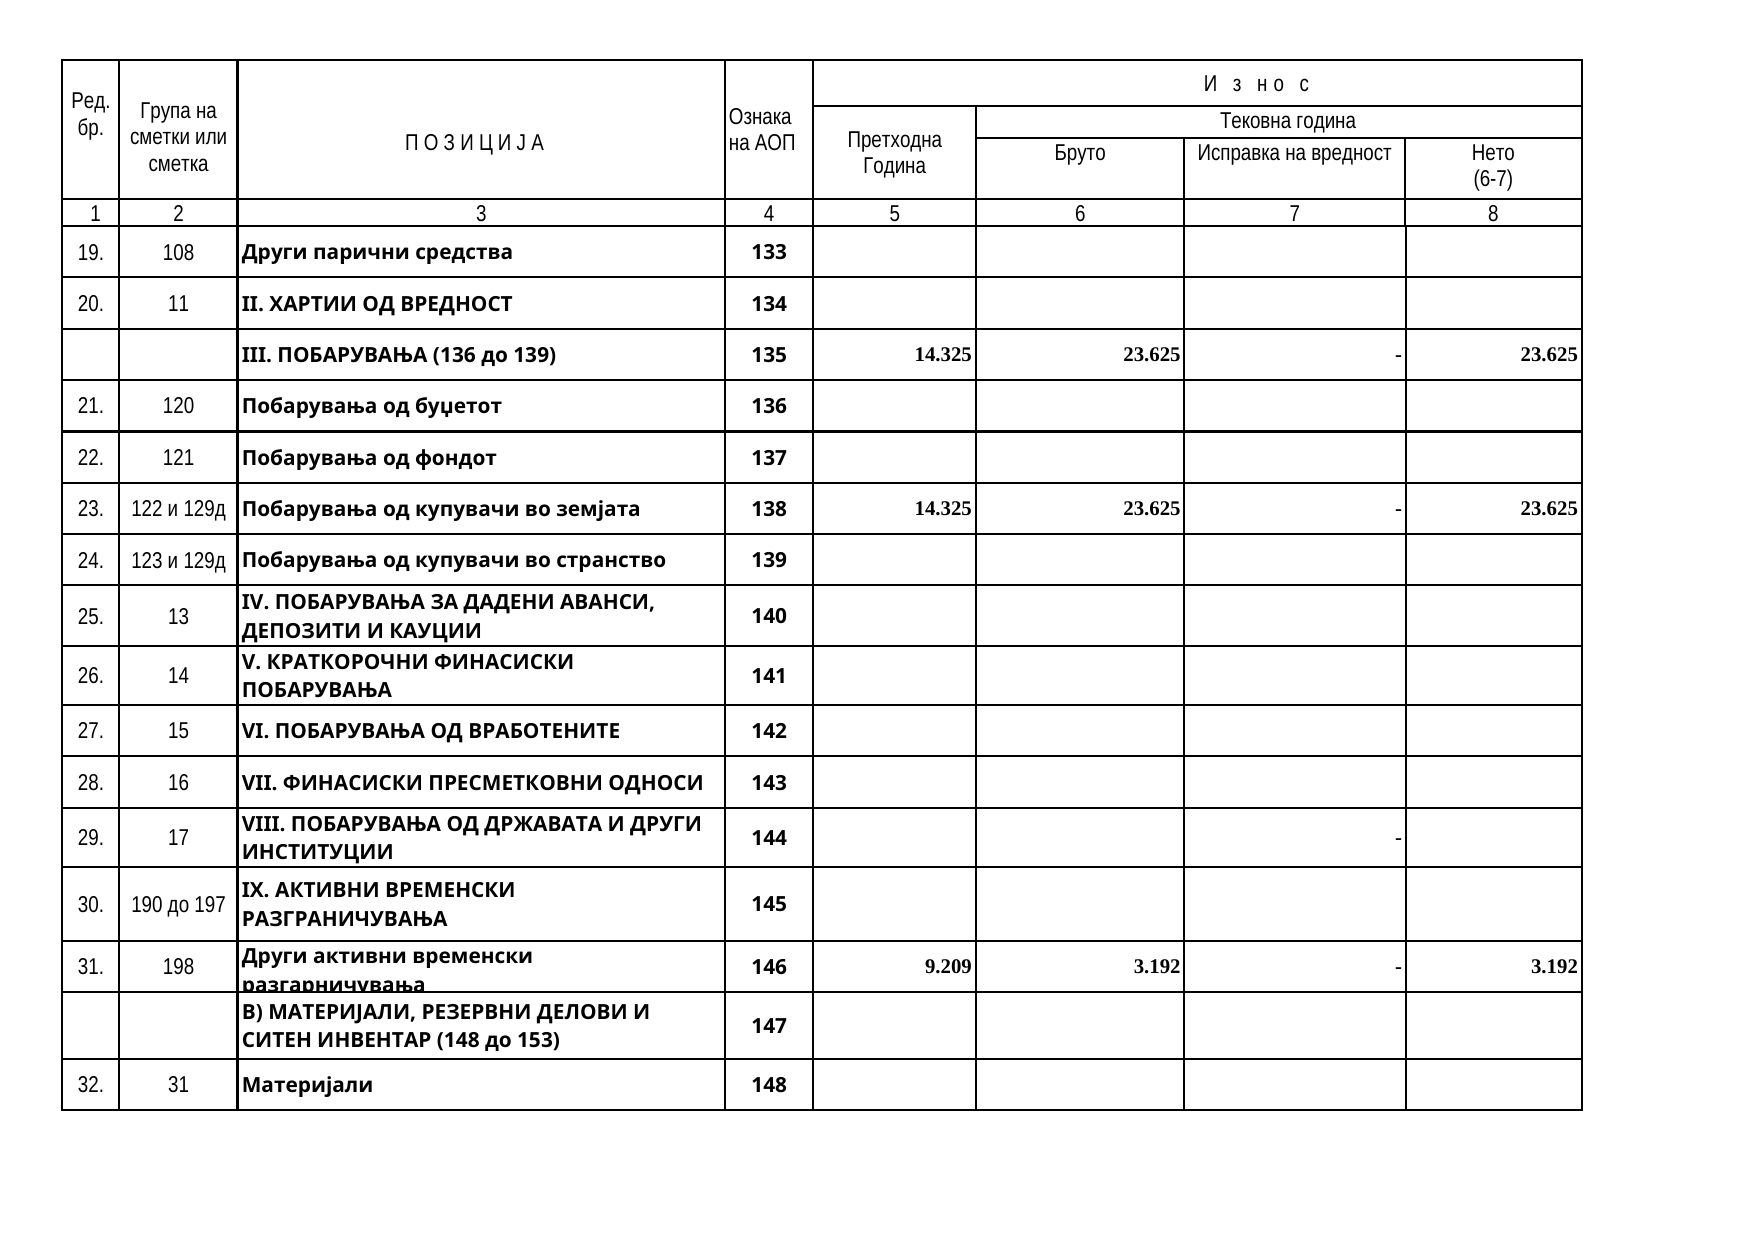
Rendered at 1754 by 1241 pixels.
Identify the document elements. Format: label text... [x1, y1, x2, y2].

table_cell 136 [726, 381, 812, 430]
table_cell 108 [120, 227, 236, 276]
table_cell [1185, 868, 1405, 939]
table_cell 140 [726, 586, 812, 645]
table_cell 1 [63, 200, 76, 225]
table_cell VII. ФИНАСИСКИ ПРЕСМЕТКОВНИ ОДНОСИ [239, 757, 724, 807]
table_cell 133 [726, 227, 812, 276]
table_cell 134 [726, 278, 812, 328]
table_cell 122 и 129д [120, 484, 236, 533]
table_cell 138 [726, 484, 812, 533]
table_cell [814, 381, 975, 430]
table_cell 3.192 [1407, 942, 1581, 991]
table_cell 142 [726, 706, 812, 755]
table_cell [814, 993, 975, 1058]
table_cell [1185, 993, 1405, 1058]
table_cell [977, 535, 1183, 584]
table_cell [977, 757, 1183, 807]
table_cell - [1185, 942, 1405, 991]
table_cell 23.625 [977, 330, 1183, 379]
table_cell Побарувања од купувачи во странство [239, 535, 724, 584]
table_cell - [1185, 484, 1405, 533]
table_cell 19. [63, 227, 118, 276]
table_cell 3.192 [977, 942, 1183, 991]
table_cell 146 [726, 942, 812, 991]
table_cell 32. [63, 1060, 118, 1109]
table_cell 148 [726, 1060, 812, 1109]
table_cell 20. [63, 278, 118, 328]
table_cell 23.625 [1407, 484, 1581, 533]
table_cell 22. [63, 433, 118, 482]
table_cell 145 [726, 868, 812, 939]
table_cell 121 [120, 433, 236, 482]
table_cell [814, 278, 975, 328]
table_cell И з н о с [814, 61, 1581, 105]
table_cell 23.625 [1407, 330, 1581, 379]
table_cell [1185, 381, 1405, 430]
table_cell Побарувања од фондот [239, 433, 724, 482]
table_cell 25. [63, 586, 118, 645]
table_cell 13 [120, 586, 236, 645]
table_cell [63, 330, 118, 379]
table_cell 31 [120, 1060, 236, 1109]
table_cell [977, 278, 1183, 328]
table_cell 190 до 197 [120, 868, 236, 939]
table_cell [977, 381, 1183, 430]
table_cell V. КРАТКОРОЧНИ ФИНАСИСКИ ПОБАРУВАЊА [239, 647, 724, 704]
table_cell [814, 757, 975, 807]
table_cell 24. [63, 535, 118, 584]
table_cell Група на сметки или сметка [120, 61, 236, 197]
table_cell [1185, 586, 1405, 645]
table_cell [977, 586, 1183, 645]
table_cell [1407, 647, 1581, 704]
table_cell [1407, 993, 1581, 1058]
table_cell - [1185, 809, 1405, 866]
table_cell [1407, 586, 1581, 645]
table_cell [1185, 1060, 1405, 1109]
table_cell В) МАТЕРИЈАЛИ, РЕЗЕРВНИ ДЕЛОВИ И СИТЕН ИНВЕНТАР (148 до 153) [239, 993, 724, 1058]
table_cell [1407, 706, 1581, 755]
table_cell 9.209 [814, 942, 975, 991]
table_cell [814, 433, 975, 482]
table_cell [1407, 433, 1581, 482]
table_cell IX. АКТИВНИ ВРЕМЕНСКИ РАЗГРАНИЧУВАЊА [239, 868, 724, 939]
table_cell 123 и 129д [120, 535, 236, 584]
table_cell Нето (6-7) [1406, 139, 1581, 197]
table_cell [977, 1060, 1183, 1109]
table_cell 31. [63, 942, 118, 991]
table_cell [977, 227, 1183, 276]
table_cell 14.325 [814, 484, 975, 533]
table_cell 15 [120, 706, 236, 755]
table_cell 198 [120, 942, 236, 991]
table_cell П О З И Ц И Ј А [239, 61, 724, 197]
table_cell 120 [120, 381, 236, 430]
table_cell [1407, 535, 1581, 584]
table_cell 135 [726, 330, 812, 379]
table_cell 144 [726, 809, 812, 866]
table_cell 21. [63, 381, 118, 430]
table_cell [814, 535, 975, 584]
table_cell II. ХАРТИИ ОД ВРЕДНОСТ [239, 278, 724, 328]
table_cell [814, 227, 975, 276]
table_cell 17 [120, 809, 236, 866]
table_cell [814, 868, 975, 939]
table_cell [977, 809, 1183, 866]
table_cell Ознака на АОП [726, 61, 812, 197]
table_cell 16 [120, 757, 236, 807]
table_cell [1185, 535, 1405, 584]
table_cell 27. [63, 706, 118, 755]
table_cell [814, 586, 975, 645]
table_cell 147 [726, 993, 812, 1058]
table_cell [977, 706, 1183, 755]
table_cell 23.625 [977, 484, 1183, 533]
table_cell [814, 647, 975, 704]
table_cell IV. ПОБАРУВАЊА ЗА ДАДЕНИ АВАНСИ, ДЕПОЗИТИ И КАУЦИИ [239, 586, 724, 645]
table_cell [814, 1060, 975, 1109]
table_cell 23. [63, 484, 118, 533]
table_cell - [1185, 330, 1405, 379]
table_cell [1185, 227, 1405, 276]
table_cell 143 [726, 757, 812, 807]
table_cell Други активни временски разгарничувања [239, 942, 724, 991]
table_cell [1407, 757, 1581, 807]
table_cell 11 [120, 278, 236, 328]
table_cell Материјали [239, 1060, 724, 1109]
table_cell [1185, 757, 1405, 807]
table_cell [1185, 433, 1405, 482]
table_cell [120, 993, 236, 1058]
table_cell 14 [120, 647, 236, 704]
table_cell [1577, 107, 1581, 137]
table_cell [1407, 278, 1581, 328]
table_cell 14.325 [814, 330, 975, 379]
table_cell [1407, 227, 1581, 276]
table_cell [1407, 1060, 1581, 1109]
table_cell [120, 330, 236, 379]
table_cell Побарувања од буџетот [239, 381, 724, 430]
table_cell Бруто [977, 139, 1183, 197]
table_cell VI. ПОБАРУВАЊА ОД ВРАБОТЕНИТЕ [239, 706, 724, 755]
table_cell [1185, 278, 1405, 328]
table_cell 137 [726, 433, 812, 482]
table_cell [1407, 809, 1581, 866]
table_cell [977, 993, 1183, 1058]
table_cell [1185, 706, 1405, 755]
table_cell [977, 433, 1183, 482]
table_cell 29. [63, 809, 118, 866]
table_cell III. ПОБАРУВАЊА (136 до 139) [239, 330, 724, 379]
table_cell [1185, 647, 1405, 704]
table_cell [1407, 381, 1581, 430]
table_cell [977, 647, 1183, 704]
table_cell 139 [726, 535, 812, 584]
table_cell Исправка на вредност [1185, 139, 1404, 197]
table_cell [814, 706, 975, 755]
table_cell Други парични средства [239, 227, 724, 276]
table_cell [814, 809, 975, 866]
table_cell [977, 868, 1183, 939]
table_cell Претходна Година [814, 107, 975, 197]
table_cell VIII. ПОБАРУВАЊА ОД ДРЖАВАТА И ДРУГИ ИНСТИТУЦИИ [239, 809, 724, 866]
table_cell 28. [63, 757, 118, 807]
table_cell [1407, 868, 1581, 939]
table_cell Побарувања од купувачи во земјата [239, 484, 724, 533]
table_cell 30. [63, 868, 118, 939]
table_cell 141 [726, 647, 812, 704]
table_cell [63, 993, 118, 1058]
table_cell 26. [63, 647, 118, 704]
